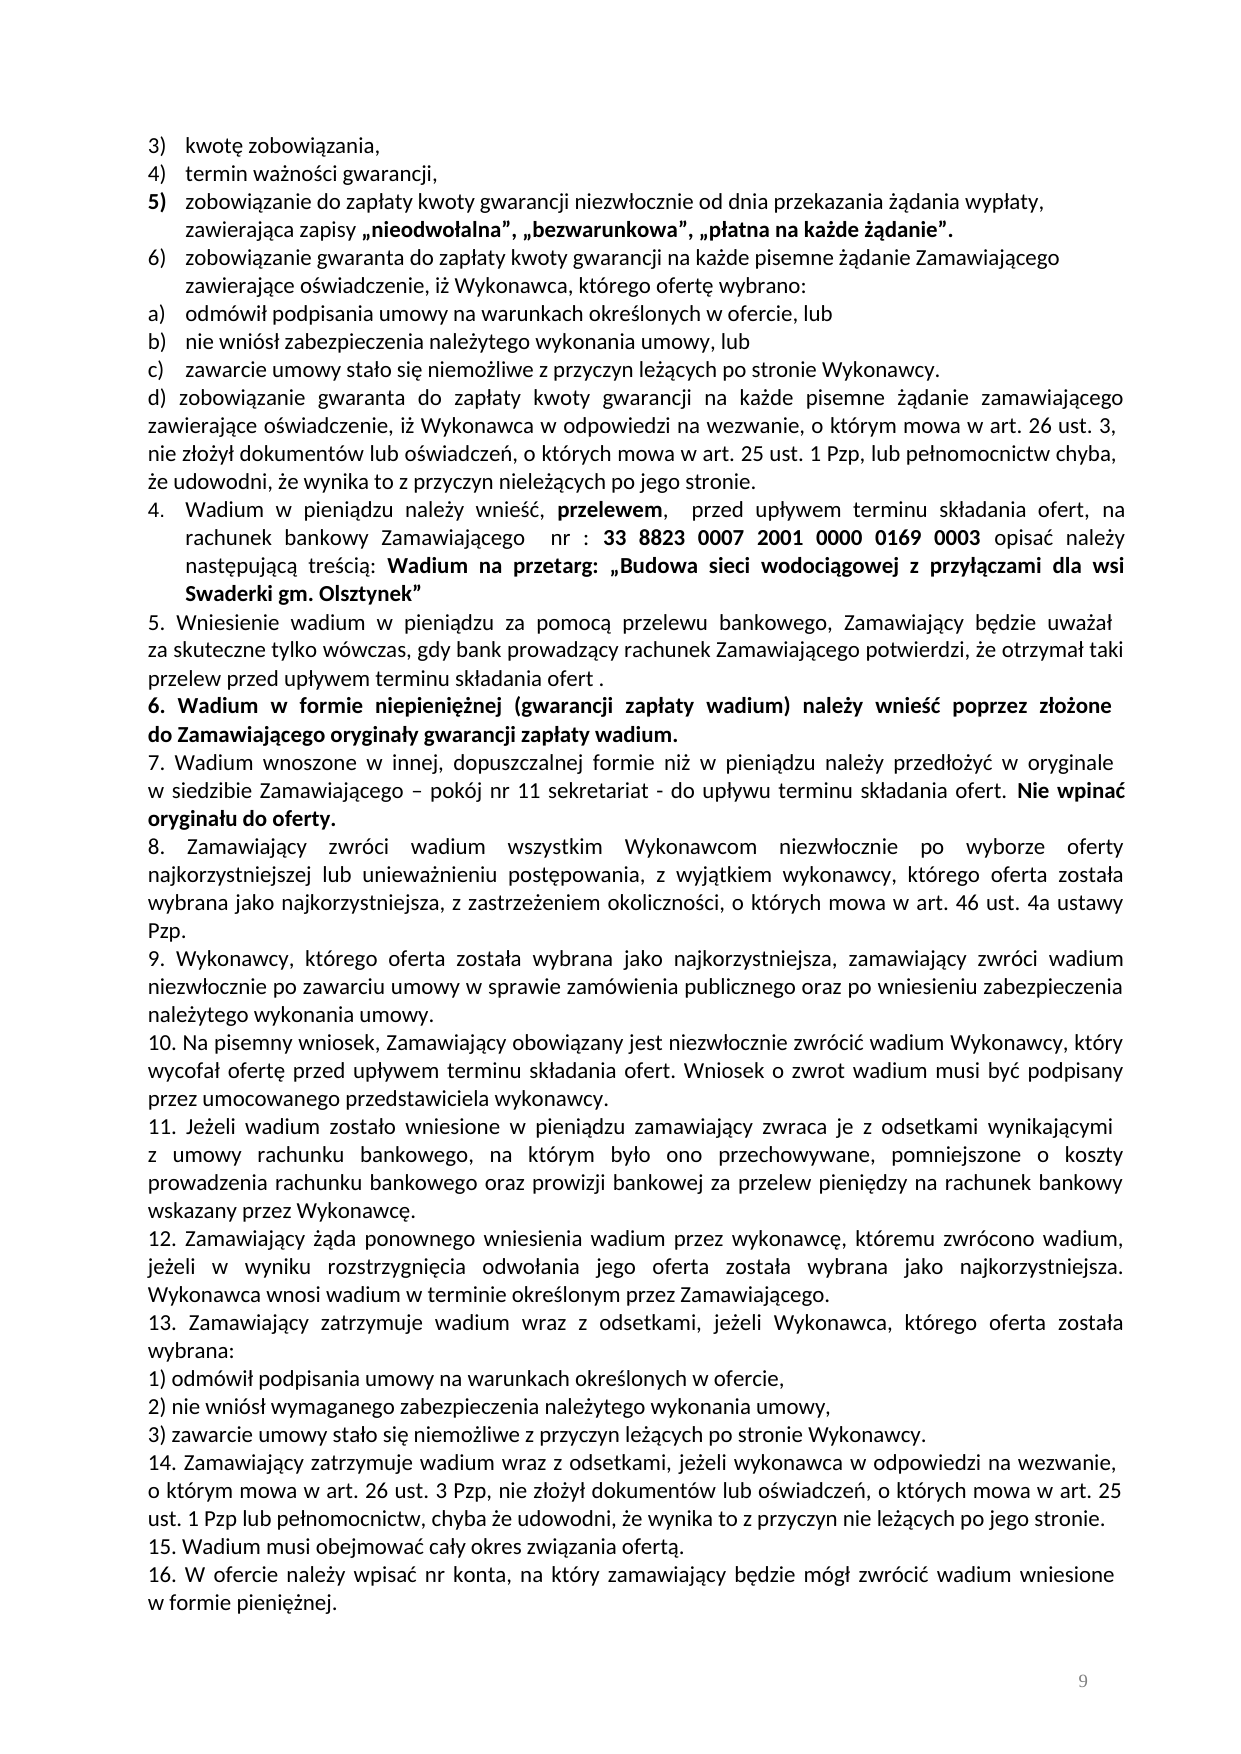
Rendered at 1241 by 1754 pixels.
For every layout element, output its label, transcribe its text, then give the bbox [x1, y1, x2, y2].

list Wadium w pieniądzu należy wnieść, przelewem, przed upływem terminu składania ofert, na rachunek bankowy Zamawiającego nr : 33 8823 0007 2001 0000 0169 0003 opisać należy następującą treścią: Wadium na przetarg: „Budowa sieci wodociągowej z przyłączami dla wsi Swaderki gm. Olsztynek” [148, 496, 1125, 608]
list zobowiązanie gwaranta do zapłaty kwoty gwarancji na każde pisemne żądanie Zamawiającego zawierające oświadczenie, iż Wykonawca, którego ofertę wybrano: [148, 243, 1125, 299]
text 2) nie wniósł wymaganego zabezpieczenia należytego wykonania umowy, [148, 1392, 1125, 1420]
list termin ważności gwarancji, [148, 159, 1125, 187]
text 5. Wniesienie wadium w pieniądzu za pomocą przelewu bankowego, Zamawiający będzie uważał za skuteczne tylko wówczas, gdy bank prowadzący rachunek Zamawiającego potwierdzi, że otrzymał taki przelew przed upływem terminu składania ofert . [148, 608, 1125, 692]
text 15. Wadium musi obejmować cały okres związania ofertą. [148, 1532, 1125, 1560]
list odmówił podpisania umowy na warunkach określonych w ofercie, lub [148, 299, 1125, 327]
text 8. Zamawiający zwróci wadium wszystkim Wykonawcom niezwłocznie po wyborze oferty najkorzystniejszej lub unieważnieniu postępowania, z wyjątkiem wykonawcy, którego oferta została wybrana jako najkorzystniejsza, z zastrzeżeniem okoliczności, o których mowa w art. 46 ust. 4a ustawy Pzp. [148, 832, 1125, 944]
text 13. Zamawiający zatrzymuje wadium wraz z odsetkami, jeżeli Wykonawca, którego oferta została wybrana: [148, 1308, 1125, 1364]
list zawarcie umowy stało się niemożliwe z przyczyn leżących po stronie Wykonawcy. [148, 355, 1125, 383]
list nie wniósł zabezpieczenia należytego wykonania umowy, lub [148, 327, 1125, 355]
text 11. Jeżeli wadium zostało wniesione w pieniądzu zamawiający zwraca je z odsetkami wynikającymi z umowy rachunku bankowego, na którym było ono przechowywane, pomniejszone o koszty prowadzenia rachunku bankowego oraz prowizji bankowej za przelew pieniędzy na rachunek bankowy wskazany przez Wykonawcę. [148, 1112, 1125, 1224]
text 14. Zamawiający zatrzymuje wadium wraz z odsetkami, jeżeli wykonawca w odpowiedzi na wezwanie, o którym mowa w art. 26 ust. 3 Pzp, nie złożył dokumentów lub oświadczeń, o których mowa w art. 25 ust. 1 Pzp lub pełnomocnictw, chyba że udowodni, że wynika to z przyczyn nie leżących po jego stronie. [148, 1448, 1125, 1532]
text 10. Na pisemny wniosek, Zamawiający obowiązany jest niezwłocznie zwrócić wadium Wykonawcy, który wycofał ofertę przed upływem terminu składania ofert. Wniosek o zwrot wadium musi być podpisany przez umocowanego przedstawiciela wykonawcy. [148, 1028, 1125, 1112]
text 16. W ofercie należy wpisać nr konta, na który zamawiający będzie mógł zwrócić wadium wniesione w formie pieniężnej. [148, 1560, 1125, 1616]
list kwotę zobowiązania, [148, 131, 1125, 159]
text d) zobowiązanie gwaranta do zapłaty kwoty gwarancji na każde pisemne żądanie zamawiającego zawierające oświadczenie, iż Wykonawca w odpowiedzi na wezwanie, o którym mowa w art. 26 ust. 3, nie złożył dokumentów lub oświadczeń, o których mowa w art. 25 ust. 1 Pzp, lub pełnomocnictw chyba, że udowodni, że wynika to z przyczyn nieleżących po jego stronie. [148, 383, 1125, 496]
text 3) zawarcie umowy stało się niemożliwe z przyczyn leżących po stronie Wykonawcy. [148, 1420, 1125, 1448]
text 12. Zamawiający żąda ponownego wniesienia wadium przez wykonawcę, któremu zwrócono wadium, jeżeli w wyniku rozstrzygnięcia odwołania jego oferta została wybrana jako najkorzystniejsza. Wykonawca wnosi wadium w terminie określonym przez Zamawiającego. [148, 1224, 1125, 1308]
list zobowiązanie do zapłaty kwoty gwarancji niezwłocznie od dnia przekazania żądania wypłaty, zawierająca zapisy „nieodwołalna”, „bezwarunkowa”, „płatna na każde żądanie”. [148, 187, 1125, 243]
text 9. Wykonawcy, którego oferta została wybrana jako najkorzystniejsza, zamawiający zwróci wadium niezwłocznie po zawarciu umowy w sprawie zamówienia publicznego oraz po wniesieniu zabezpieczenia należytego wykonania umowy. [148, 944, 1125, 1028]
text 6. Wadium w formie niepieniężnej (gwarancji zapłaty wadium) należy wnieść poprzez złożone do Zamawiającego oryginały gwarancji zapłaty wadium. [148, 692, 1125, 748]
text 7. Wadium wnoszone w innej, dopuszczalnej formie niż w pieniądzu należy przedłożyć w oryginale w siedzibie Zamawiającego – pokój nr 11 sekretariat - do upływu terminu składania ofert. Nie wpinać oryginału do oferty. [148, 748, 1125, 832]
text 1) odmówił podpisania umowy na warunkach określonych w ofercie, [148, 1364, 1125, 1392]
